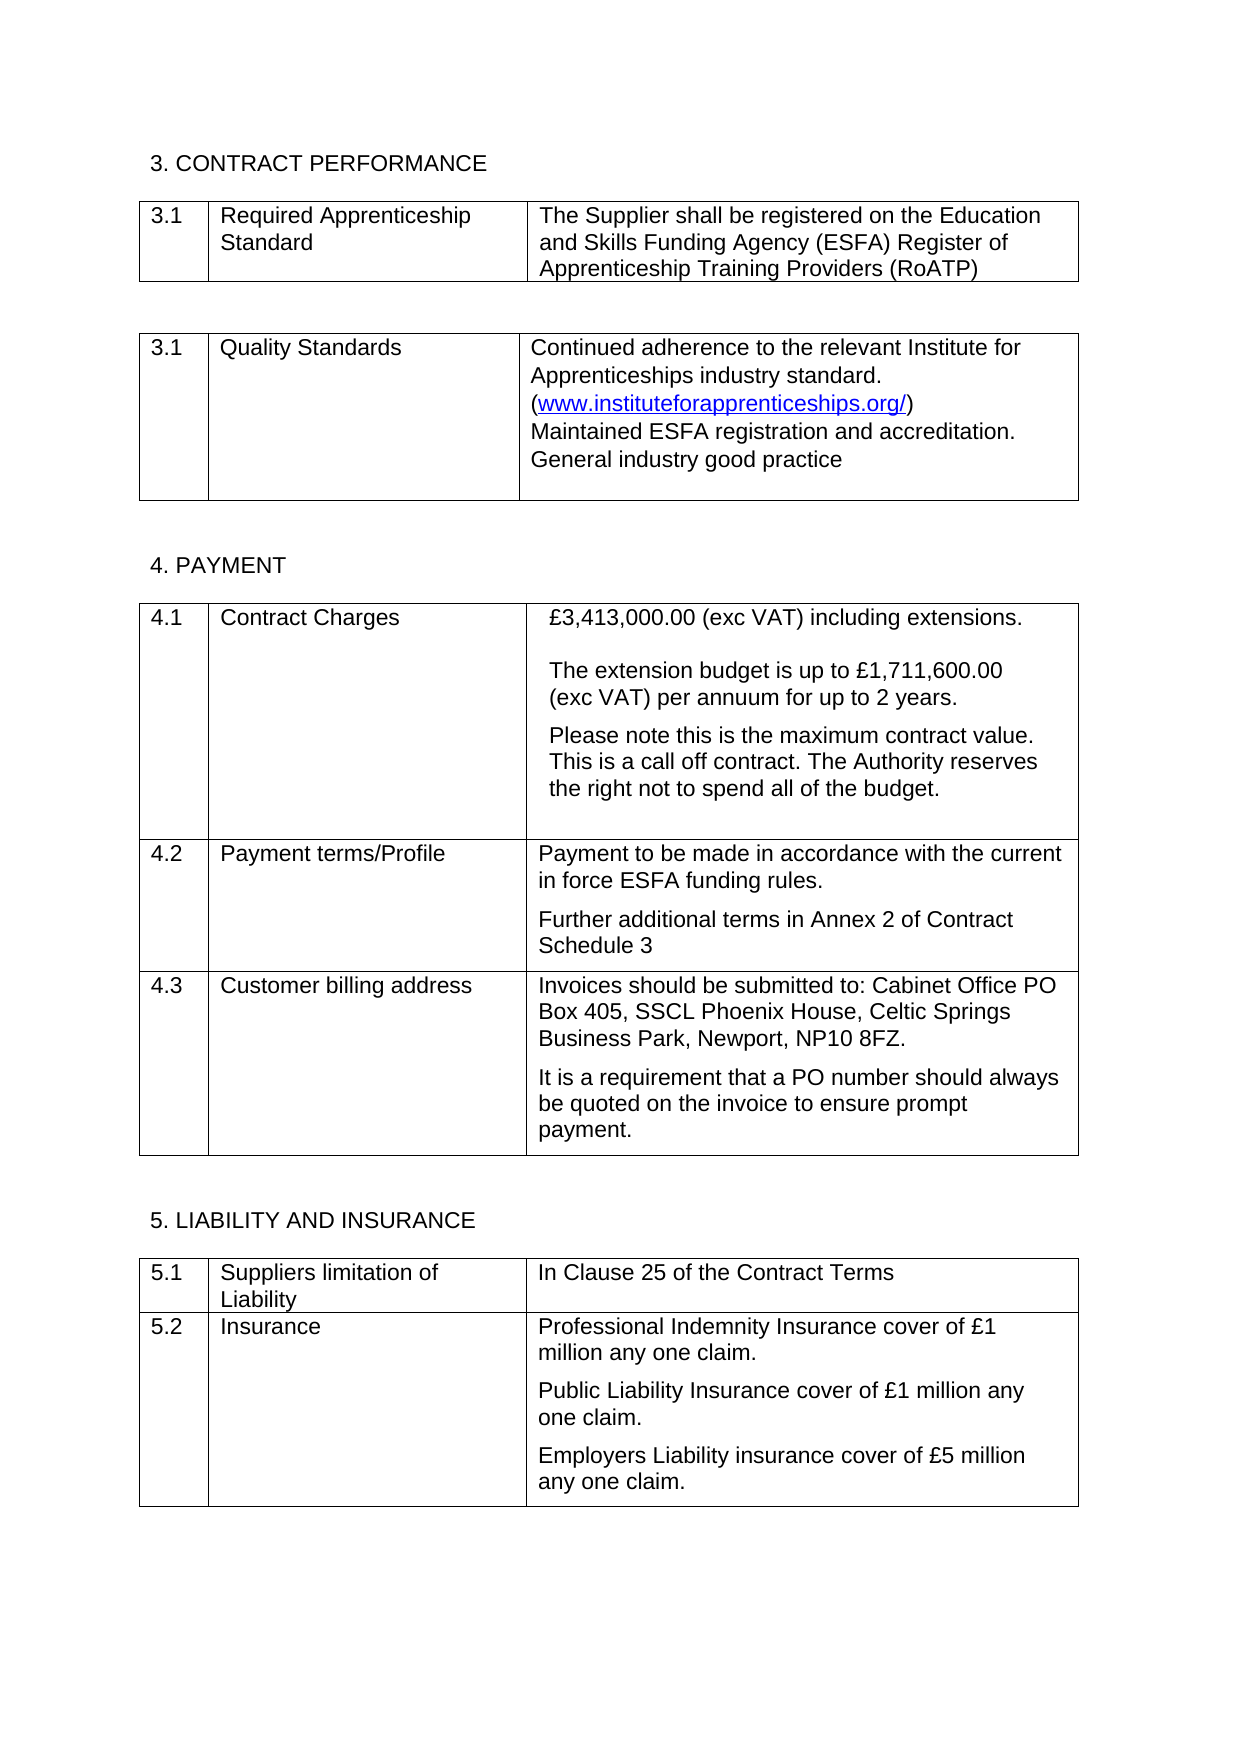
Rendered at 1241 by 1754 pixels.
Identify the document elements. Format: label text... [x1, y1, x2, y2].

table_header £3,413,000.00 (exc VAT) including extensions. The extension budget is up to £1,711,600.00 (exc VAT) per annuum for up to 2 years. Please note this is the maximum contract value. This is a call off contract. The Authority reserves the right not to spend all of the budget. [527, 604, 1078, 839]
table_header 4.1 [140, 604, 208, 839]
table_cell Customer billing address [209, 972, 526, 1155]
table_cell 4.3 [140, 972, 208, 1155]
table_header Contract Charges [209, 604, 526, 839]
table_header 3.1 [140, 202, 208, 281]
text 4. PAYMENT [150, 552, 1090, 579]
table_header Suppliers limitation of Liability [209, 1259, 526, 1312]
table_cell Insurance [209, 1313, 526, 1506]
table_cell Professional Indemnity Insurance cover of £1 million any one claim. Public Liability Insurance cover of £1 million any one claim. Employers Liability insurance cover of £5 million any one claim. [527, 1313, 1078, 1506]
table_header In Clause 25 of the Contract Terms [527, 1259, 1078, 1312]
table_header Continued adherence to the relevant Institute for Apprenticeships industry standard. (www.instituteforapprenticeships.org/) Maintained ESFA registration and accreditation. General industry good practice [520, 334, 1078, 500]
table_header 5.1 [140, 1259, 208, 1312]
table_cell Invoices should be submitted to: Cabinet Office PO Box 405, SSCL Phoenix House, Celtic Springs Business Park, Newport, NP10 8FZ. It is a requirement that a PO number should always be quoted on the invoice to ensure prompt payment. [527, 972, 1078, 1155]
table_cell Payment terms/Profile [209, 840, 526, 971]
table_cell 5.2 [140, 1313, 208, 1506]
table_cell 4.2 [140, 840, 208, 971]
table_header The Supplier shall be registered on the Education and Skills Funding Agency (ESFA) Register of Apprenticeship Training Providers (RoATP) [528, 202, 1078, 281]
text 5. LIABILITY AND INSURANCE [150, 1207, 1090, 1233]
text 3. CONTRACT PERFORMANCE [150, 150, 1090, 176]
table_header Required Apprenticeship Standard [209, 202, 527, 281]
table_cell Payment to be made in accordance with the current in force ESFA funding rules. Further additional terms in Annex 2 of Contract Schedule 3 [527, 840, 1078, 971]
table_header 3.1 [140, 334, 208, 500]
table_header Quality Standards [209, 334, 519, 500]
